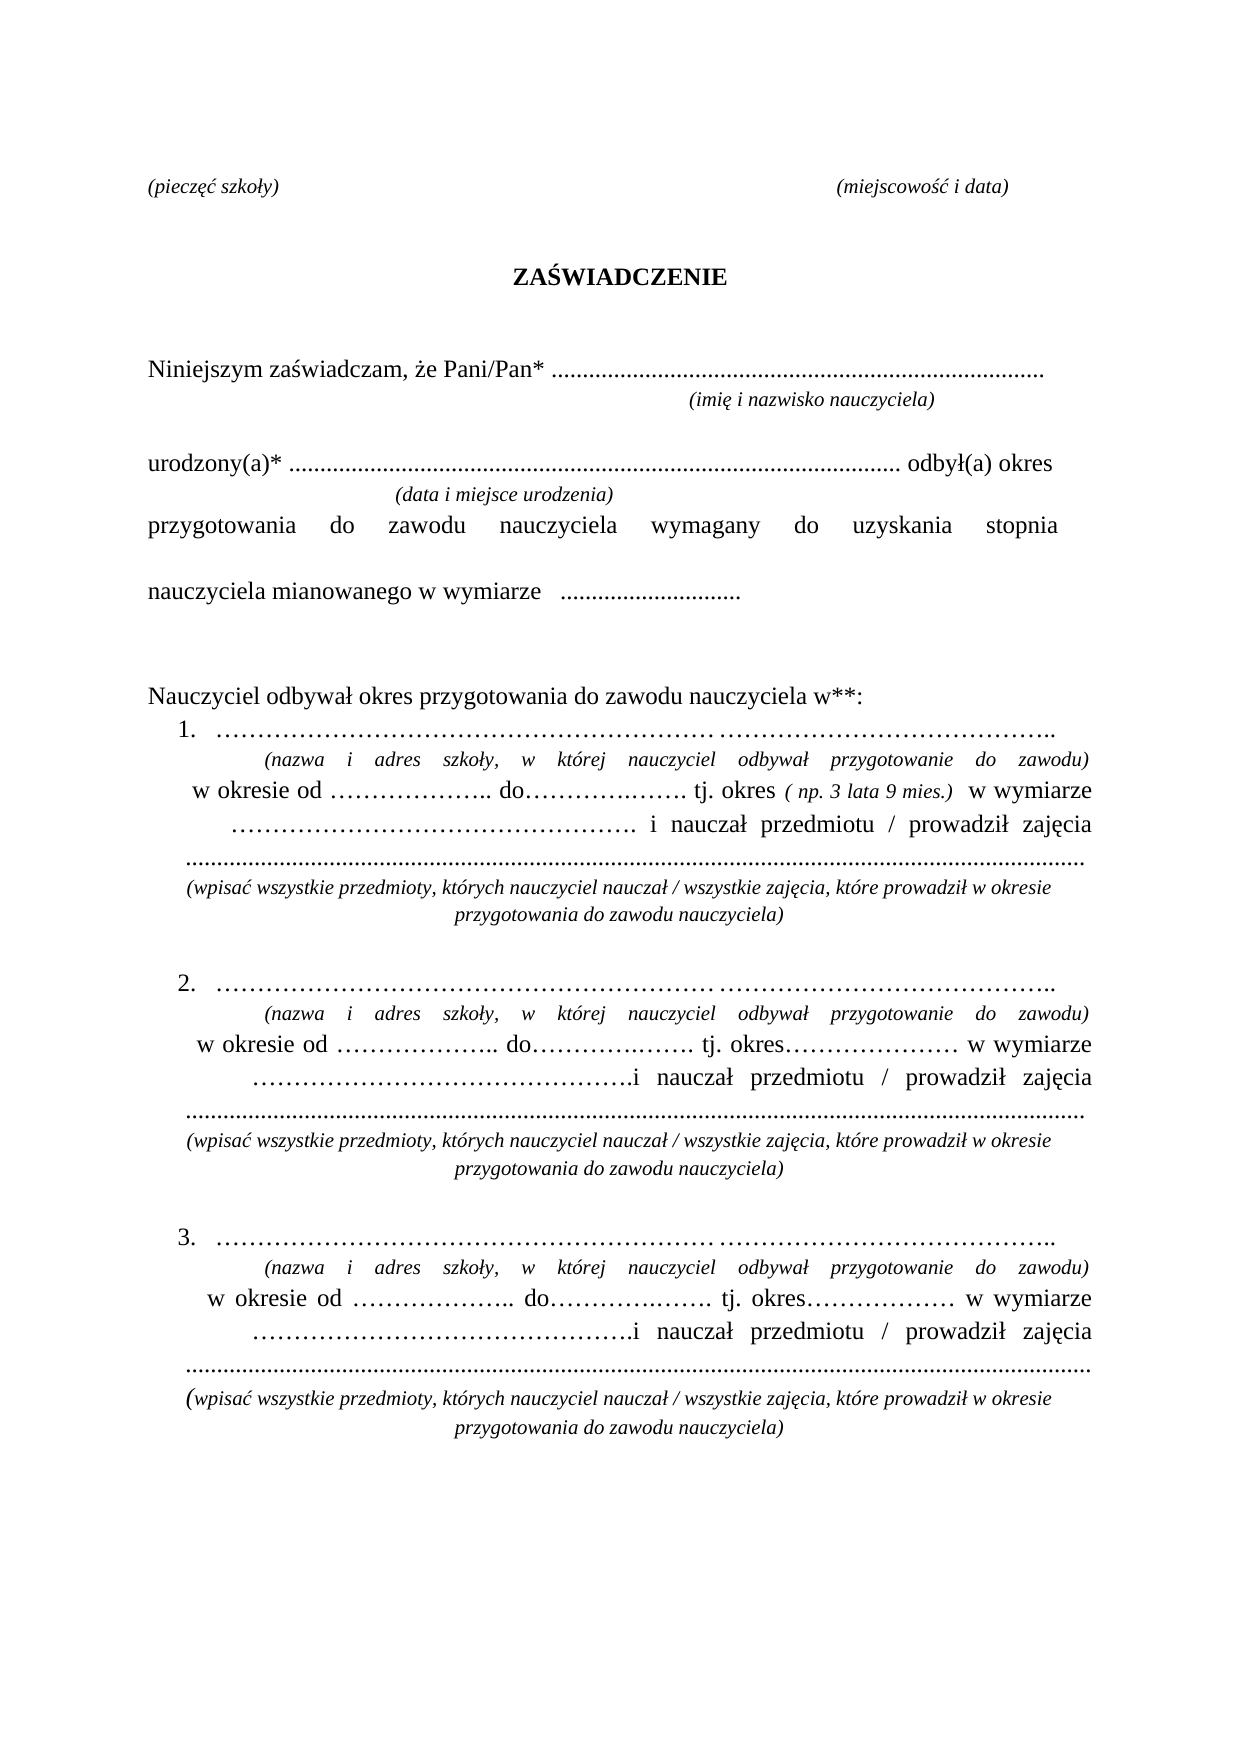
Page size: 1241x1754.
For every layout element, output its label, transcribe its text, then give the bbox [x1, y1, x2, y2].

text (wpisać wszystkie przedmioty, których nauczyciel nauczał / wszystkie zajęcia, które prowadził w okresie przygotowania do zawodu nauczyciela) [148, 1128, 1092, 1180]
text (imię i nazwisko nauczyciela) [148, 387, 1092, 411]
text (data i miejsce urodzenia) [148, 482, 1092, 506]
text Nauczyciel odbywał okres przygotowania do zawodu nauczyciela w**: [148, 681, 1092, 710]
list …………………………………………………… ………………………………….. [177, 714, 1092, 743]
text przygotowania do zawodu nauczyciela wymagany do uzyskania stopnia nauczyciela mianowanego w wymiarze ............................. [148, 510, 1092, 605]
text (nazwa i adres szkoły, w której nauczyciel odbywał przygotowanie do zawodu) w okresie od ……………….. do………….……. tj. okres………………… w wymiarze ……………………………………….i nauczał przedmiotu / prowadził zajęcia ................................................................................................................................................ [148, 1001, 1092, 1124]
text urodzony(a)* .................................................................................................. odbył(a) okres [148, 448, 1092, 477]
text (pieczęć szkoły) (miejscowość i data) [148, 174, 1092, 198]
text (nazwa i adres szkoły, w której nauczyciel odbywał przygotowanie do zawodu) w okresie od ……………….. do………….……. tj. okres ( np. 3 lata 9 mies.) w wymiarze …………………………………………. i nauczał przedmiotu / prowadził zajęcia ................................................................................................................................................ [148, 747, 1092, 870]
text ZAŚWIADCZENIE [148, 262, 1092, 291]
list …………………………………………………… ………………………………….. [177, 968, 1092, 996]
text (wpisać wszystkie przedmioty, których nauczyciel nauczał / wszystkie zajęcia, które prowadził w okresie przygotowania do zawodu nauczyciela) [148, 1382, 1092, 1439]
text (wpisać wszystkie przedmioty, których nauczyciel nauczał / wszystkie zajęcia, które prowadził w okresie przygotowania do zawodu nauczyciela) [148, 875, 1092, 926]
text (nazwa i adres szkoły, w której nauczyciel odbywał przygotowanie do zawodu) w okresie od ……………….. do………….……. tj. okres……………… w wymiarze ……………………………………….i nauczał przedmiotu / prowadził zajęcia ................................................................................................................................................. [148, 1255, 1092, 1378]
list …………………………………………………… ………………………………….. [177, 1222, 1092, 1251]
text Niniejszym zaświadczam, że Pani/Pan* ............................................................................... [148, 354, 1092, 383]
